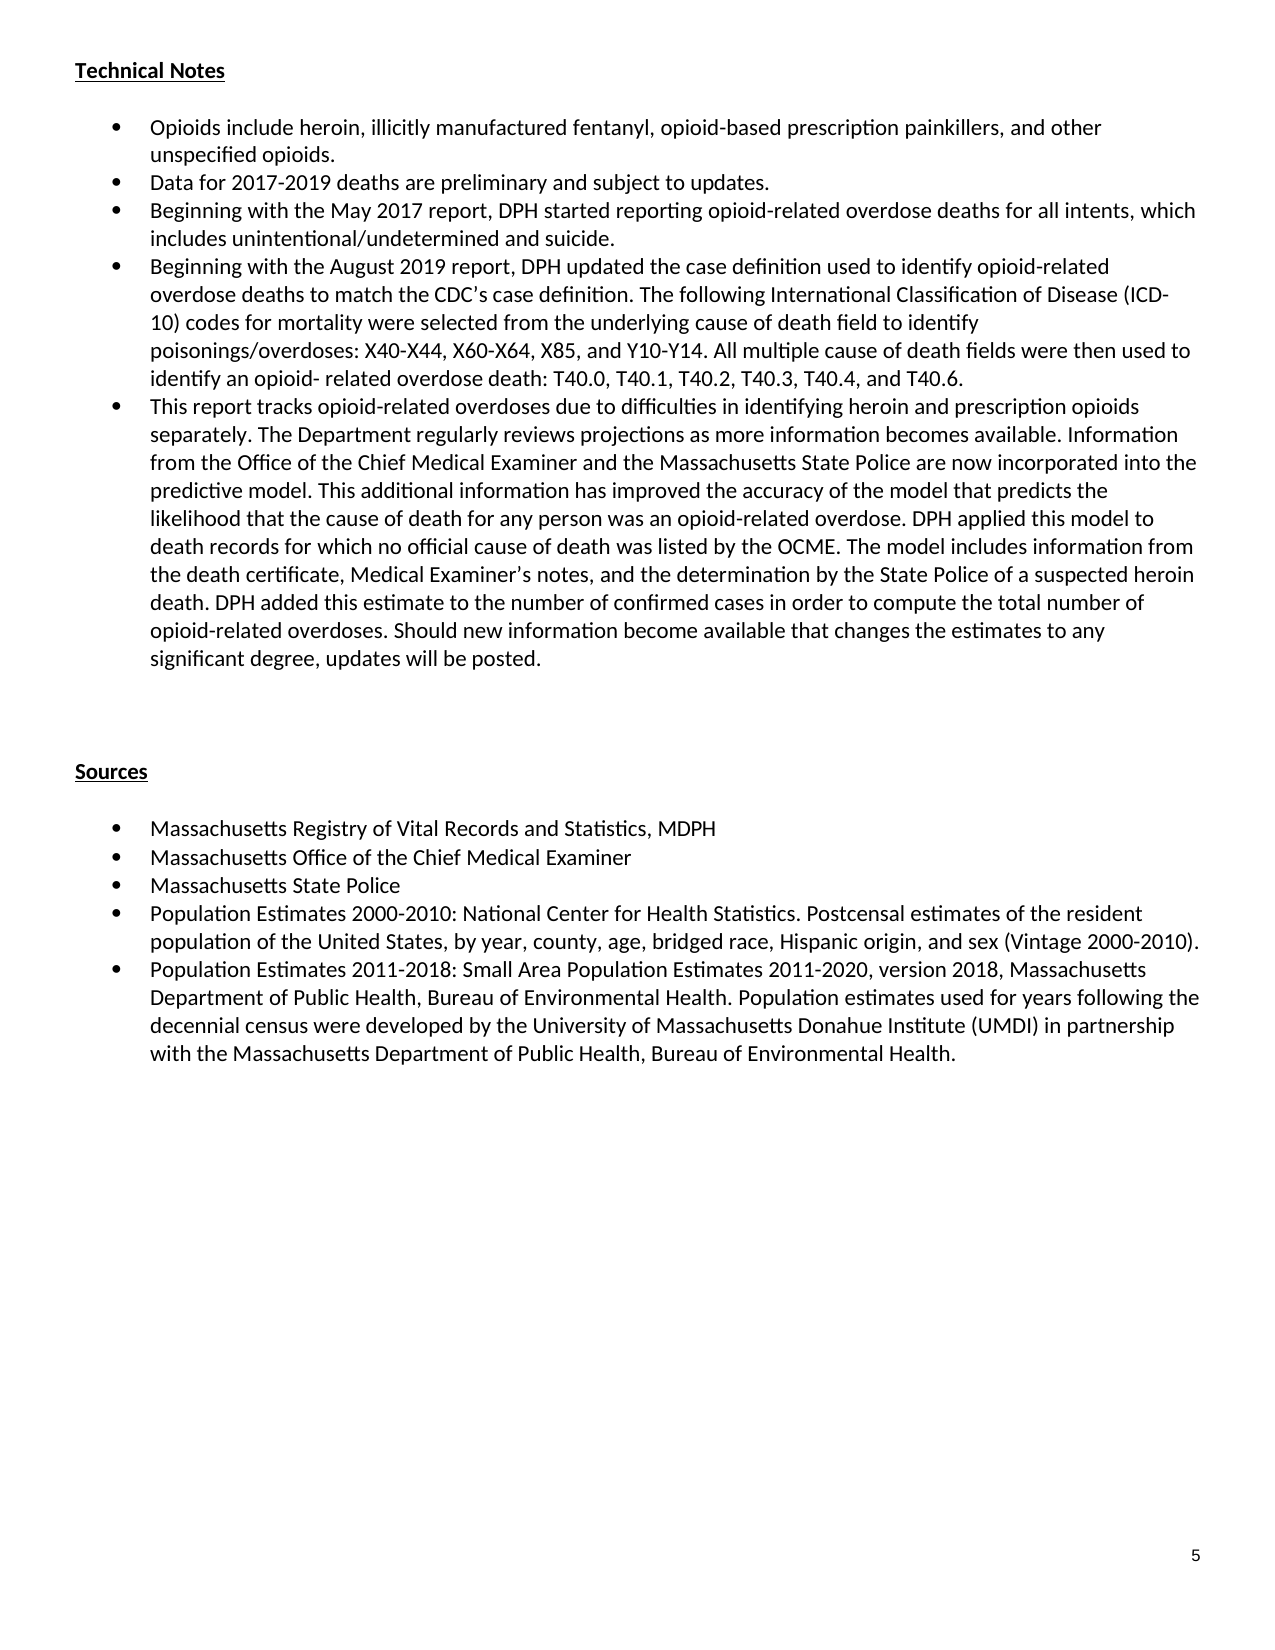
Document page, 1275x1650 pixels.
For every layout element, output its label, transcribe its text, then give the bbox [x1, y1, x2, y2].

list Opioids include heroin, illicitly manufactured fentanyl, opioid-based prescription painkillers, and other unspecified opioids. [112, 113, 1102, 168]
list Beginning with the August 2019 report, DPH updated the case definition used to identify opioid-related overdose deaths to match the CDC’s case definition. The following International Classification of Disease (ICD- 10) codes for mortality were selected from the underlying cause of death field to identify poisonings/overdoses: X40-X44, X60-X64, X85, and Y10-Y14. All multiple cause of death fields were then used to identify an opioid- related overdose death: T40.0, T40.1, T40.2, T40.3, T40.4, and T40.6. [112, 252, 1193, 392]
subtitle Sources [75, 757, 1210, 785]
list Massachusetts Registry of Vital Records and Statistics, MDPH [112, 813, 1210, 842]
list Beginning with the May 2017 report, DPH started reporting opioid-related overdose deaths for all intents, which includes unintentional/undetermined and suicide. [112, 196, 1196, 252]
subtitle Technical Notes [75, 57, 1210, 85]
list Massachusetts State Police [112, 871, 1210, 899]
list Data for 2017-2019 deaths are preliminary and subject to updates. [112, 168, 1210, 196]
list Population Estimates 2000-2010: National Center for Health Statistics. Postcensal estimates of the resident population of the United States, by year, county, age, bridged race, Hispanic origin, and sex (Vintage 2000-2010). [112, 899, 1200, 955]
list This report tracks opioid-related overdoses due to difficulties in identifying heroin and prescription opioids separately. The Department regularly reviews projections as more information becomes available. Information from the Office of the Chief Medical Examiner and the Massachusetts State Police are now incorporated into the predictive model. This additional information has improved the accuracy of the model that predicts the likelihood that the cause of death for any person was an opioid-related overdose. DPH applied this model to death records for which no official cause of death was listed by the OCME. The model includes information from the death certificate, Medical Examiner’s notes, and the determination by the State Police of a suspected heroin death. DPH added this estimate to the number of confirmed cases in order to compute the total number of opioid-related overdoses. Should new information become available that changes the estimates to any significant degree, updates will be posted. [112, 392, 1198, 673]
list Massachusetts Office of the Chief Medical Examiner [112, 842, 1210, 871]
list Population Estimates 2011-2018: Small Area Population Estimates 2011-2020, version 2018, Massachusetts Department of Public Health, Bureau of Environmental Health. Population estimates used for years following the decennial census were developed by the University of Massachusetts Donahue Institute (UMDI) in partnership with the Massachusetts Department of Public Health, Bureau of Environmental Health. [112, 955, 1199, 1067]
